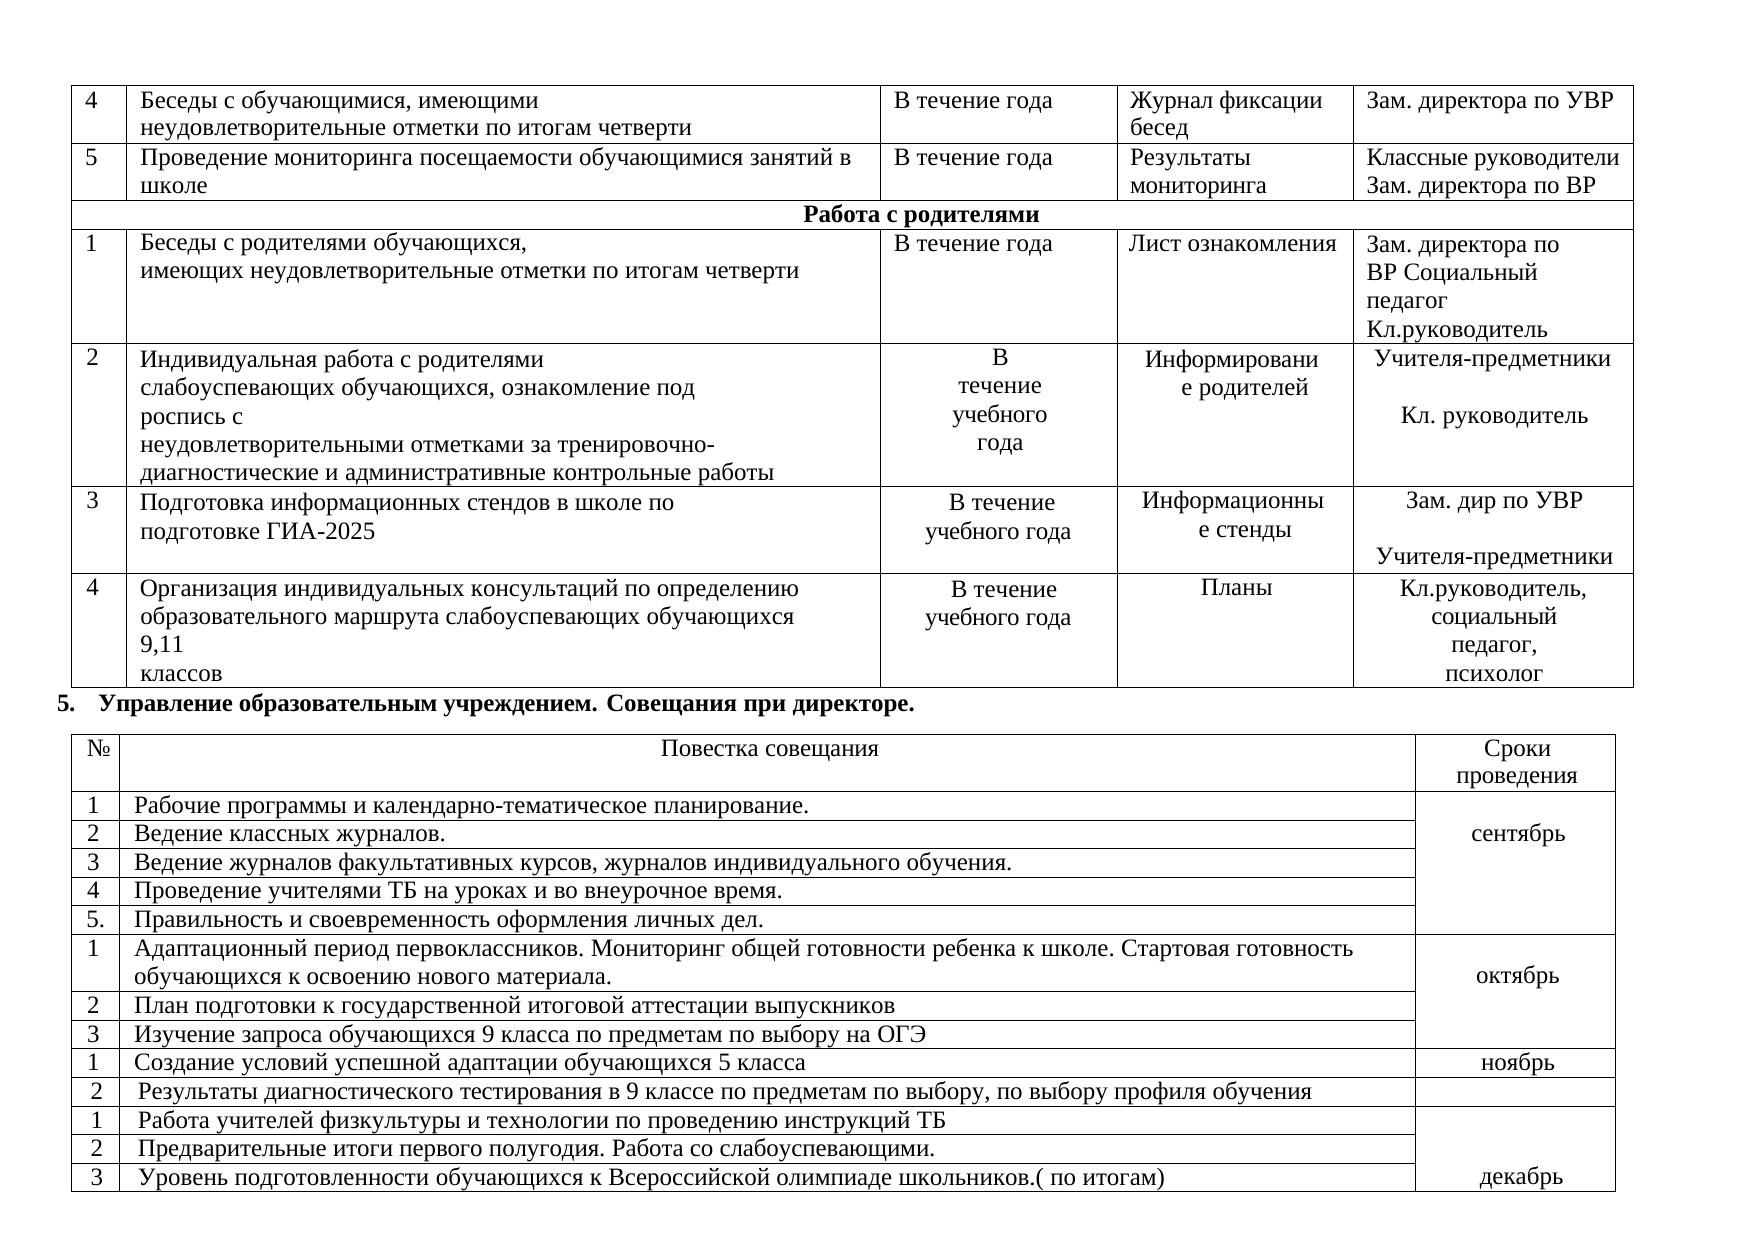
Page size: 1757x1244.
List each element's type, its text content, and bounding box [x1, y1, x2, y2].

table_cell сентябрь [1416, 792, 1615, 934]
table_cell План подготовки к государственной итоговой аттестации выпускников [120, 992, 1415, 1020]
table_cell Беседы с родителями обучающихся, имеющих неудовлетворительные отметки по итогам четверти [127, 230, 880, 343]
table_cell 3 [72, 1021, 119, 1048]
table_cell 1 [72, 1049, 119, 1077]
table_cell Ведение журналов факультативных курсов, журналов индивидуального обучения. [120, 849, 1415, 877]
table_cell Индивидуальная работа с родителями слабоуспевающих обучающихся, ознакомление под роспись с неудовлетворительными отметками за тренировочно- диагностические и административные контрольные работы [127, 344, 880, 486]
table_cell Планы [1118, 574, 1353, 687]
table_cell 1 [72, 792, 119, 819]
table_cell 5 [72, 144, 126, 200]
table_cell ноябрь [1416, 1049, 1615, 1077]
table_cell Лист ознакомления [1118, 230, 1353, 343]
table_cell Работа с родителями [72, 201, 1633, 228]
table_cell 2 [72, 1078, 119, 1106]
table_cell Учителя-предметники Кл. руководитель [1354, 344, 1633, 486]
table_cell 3 [72, 1164, 119, 1191]
table_cell 2 [72, 1135, 119, 1163]
table_cell В течение года [881, 230, 1117, 343]
table_cell Ведение классных журналов. [120, 821, 1415, 848]
table_cell 5. [72, 906, 119, 934]
table_cell Зам. дир по УВР Учителя-предметники [1354, 487, 1633, 573]
table_cell Подготовка информационных стендов в школе по подготовке ГИА-2025 [127, 487, 880, 573]
table_header 4 [72, 86, 126, 143]
table_cell 2 [72, 821, 119, 848]
table_header Повестка совещания [120, 735, 1415, 791]
table_cell Классные руководители Зам. директора по ВР [1354, 144, 1633, 200]
table_cell Рабочие программы и календарно-тематическое планирование. [120, 792, 1415, 819]
table_cell Уровень подготовленности обучающихся к Всероссийской олимпиаде школьников.( по итогам) [120, 1164, 1415, 1191]
table_cell Предварительные итоги первого полугодия. Работа со слабоуспевающими. [120, 1135, 1415, 1163]
table_cell [1416, 1078, 1615, 1106]
table_cell В течение года [881, 144, 1117, 200]
table_cell Работа учителей физкультуры и технологии по проведению инструкций ТБ [120, 1107, 1415, 1134]
table_cell 3 [72, 849, 119, 877]
table_cell Организация индивидуальных консультаций по определению образовательного маршрута слабоуспевающих обучающихся 9,11 классов [127, 574, 880, 687]
table_header В течение года [881, 86, 1117, 143]
table_cell Адаптационный период первоклассников. Мониторинг общей готовности ребенка к школе. Стартовая готовность обучающихся к освоению нового материала. [120, 935, 1415, 991]
table_header № [72, 735, 119, 791]
table_cell 1 [72, 935, 119, 991]
table_cell В течение учебного года [881, 574, 1117, 687]
table_header Сроки проведения [1416, 735, 1615, 791]
table_cell 3 [72, 487, 126, 573]
table_cell октябрь [1416, 935, 1615, 1048]
table_cell Проведение мониторинга посещаемости обучающимися занятий в школе [127, 144, 880, 200]
table_cell 4 [72, 574, 126, 687]
table_cell Информационны е стенды [1118, 487, 1353, 573]
list Управление образовательным учреждением. Совещания при директоре. [57, 688, 1208, 717]
table_header Зам. директора по УВР [1354, 86, 1633, 143]
table_cell Правильность и своевременность оформления личных дел. [120, 906, 1415, 934]
table_cell 1 [72, 1107, 119, 1134]
table_header Беседы с обучающимися, имеющими неудовлетворительные отметки по итогам четверти [127, 86, 880, 143]
table_cell Результаты мониторинга [1118, 144, 1353, 200]
table_cell 2 [72, 344, 126, 486]
table_cell В течение учебного года [881, 344, 1117, 486]
table_cell Информировани е родителей [1118, 344, 1353, 486]
table_cell Проведение учителями ТБ на уроках и во внеурочное время. [120, 878, 1415, 905]
table_cell 4 [72, 878, 119, 905]
table_cell Изучение запроса обучающихся 9 класса по предметам по выбору на ОГЭ [120, 1021, 1415, 1048]
table_cell Зам. директора по ВР Социальный педагог Кл.руководитель [1354, 230, 1633, 343]
table_cell В течение учебного года [881, 487, 1117, 573]
table_cell Создание условий успешной адаптации обучающихся 5 класса [120, 1049, 1415, 1077]
table_header Журнал фиксации бесед [1118, 86, 1353, 143]
table_cell Результаты диагностического тестирования в 9 классе по предметам по выбору, по выбору профиля обучения [120, 1078, 1415, 1106]
table_cell 2 [72, 992, 119, 1020]
table_cell 1 [72, 230, 126, 343]
table_cell Кл.руководитель, социальный педагог, психолог [1354, 574, 1633, 687]
table_cell декабрь [1416, 1107, 1615, 1191]
